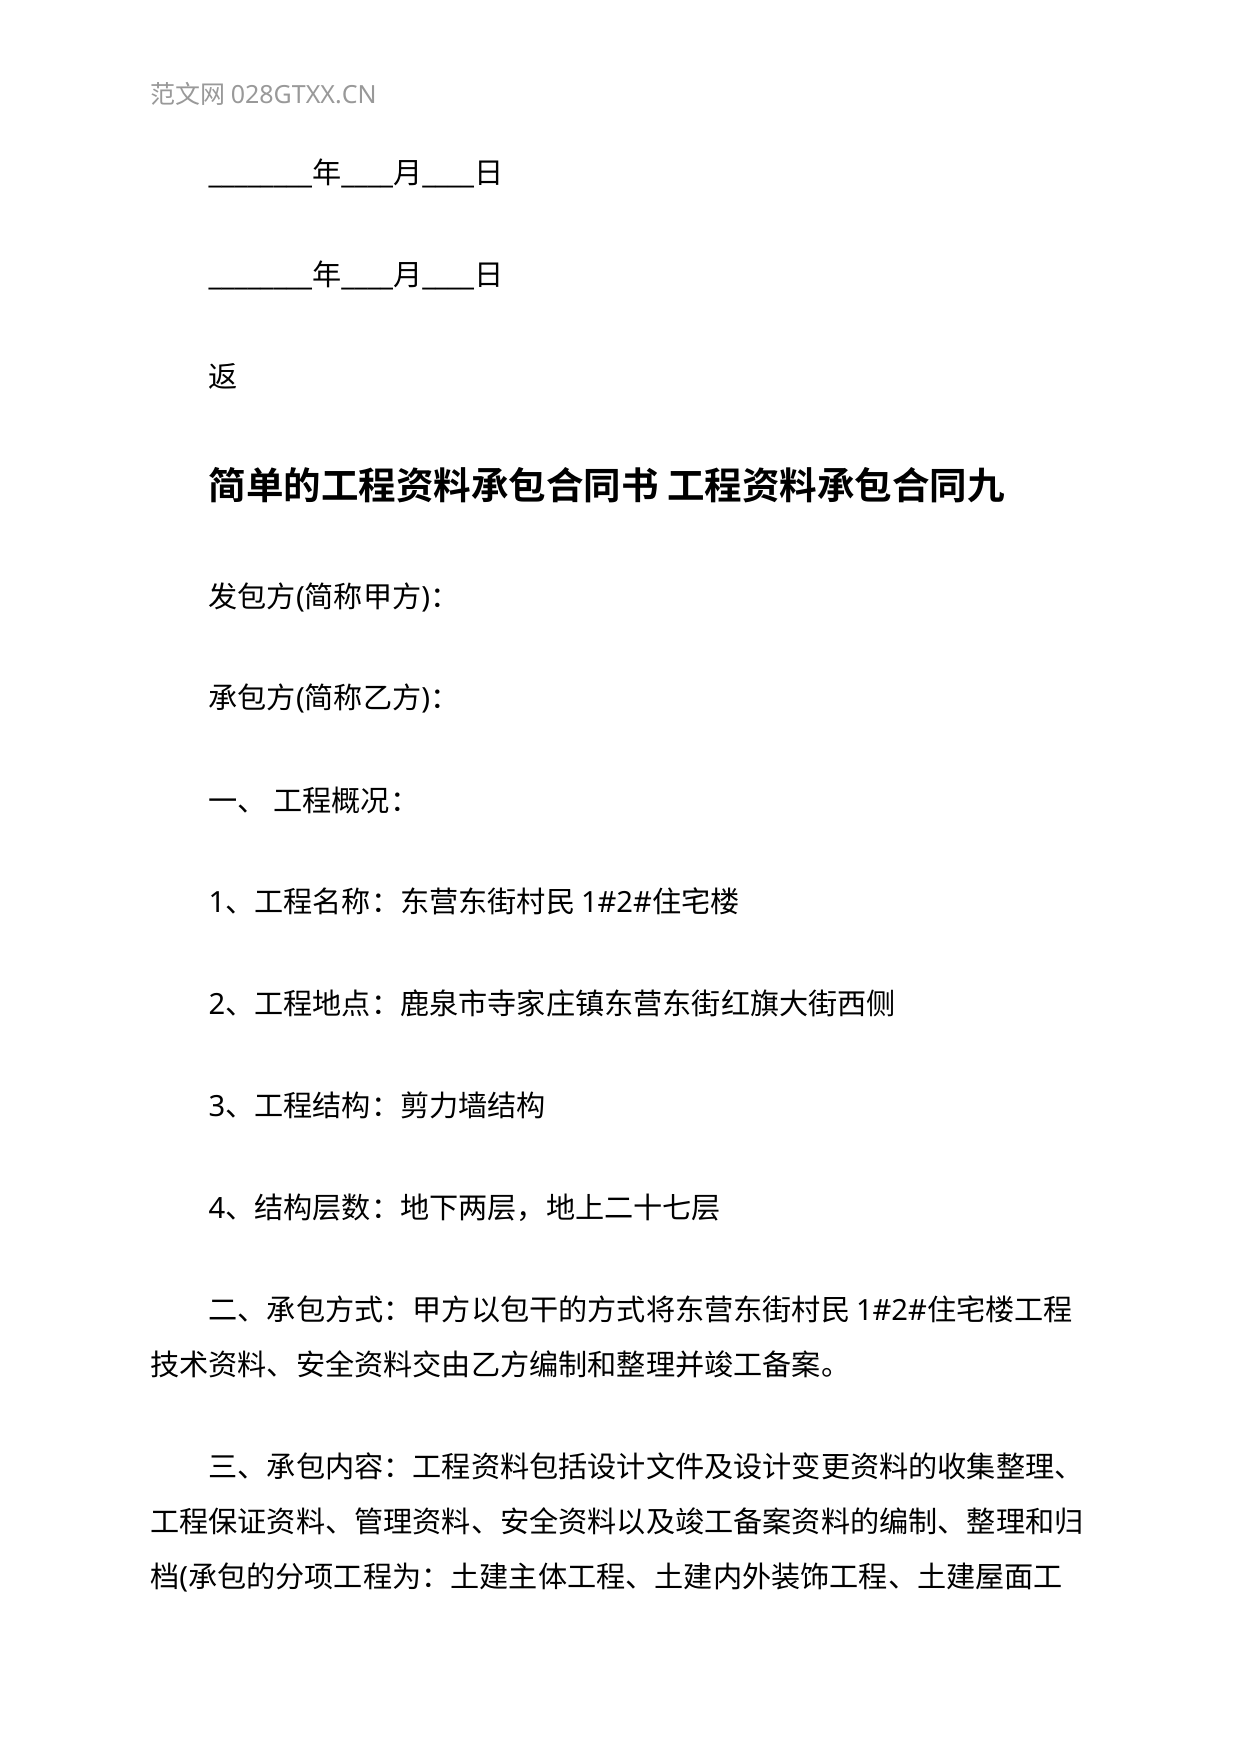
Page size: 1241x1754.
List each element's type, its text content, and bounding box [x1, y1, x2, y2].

text ________年____月____日 [150, 252, 1090, 294]
text 一、 工程概况： [150, 777, 1090, 819]
text 返 [150, 354, 1090, 396]
text 承包方(简称乙方)： [150, 675, 1090, 717]
text 1、工程名称：东营东街村民1#2#住宅楼 [150, 879, 1090, 921]
text 2、工程地点：鹿泉市寺家庄镇东营东街红旗大街西侧 [150, 981, 1090, 1023]
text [150, 1443, 1090, 1596]
text ________年____月____日 [150, 150, 1090, 192]
text 3、工程结构：剪力墙结构 [150, 1083, 1090, 1125]
text 简单的工程资料承包合同书 工程资料承包合同九 [150, 456, 1090, 510]
text 4、结构层数：地下两层，地上二十七层 [150, 1185, 1090, 1227]
text 二、承包方式：甲方以包干的方式将东营东街村民1#2#住宅楼工程技术资料、安全资料交由乙方编制和整理并竣工备案。 [150, 1287, 1090, 1384]
text 发包方(简称甲方)： [150, 573, 1090, 616]
